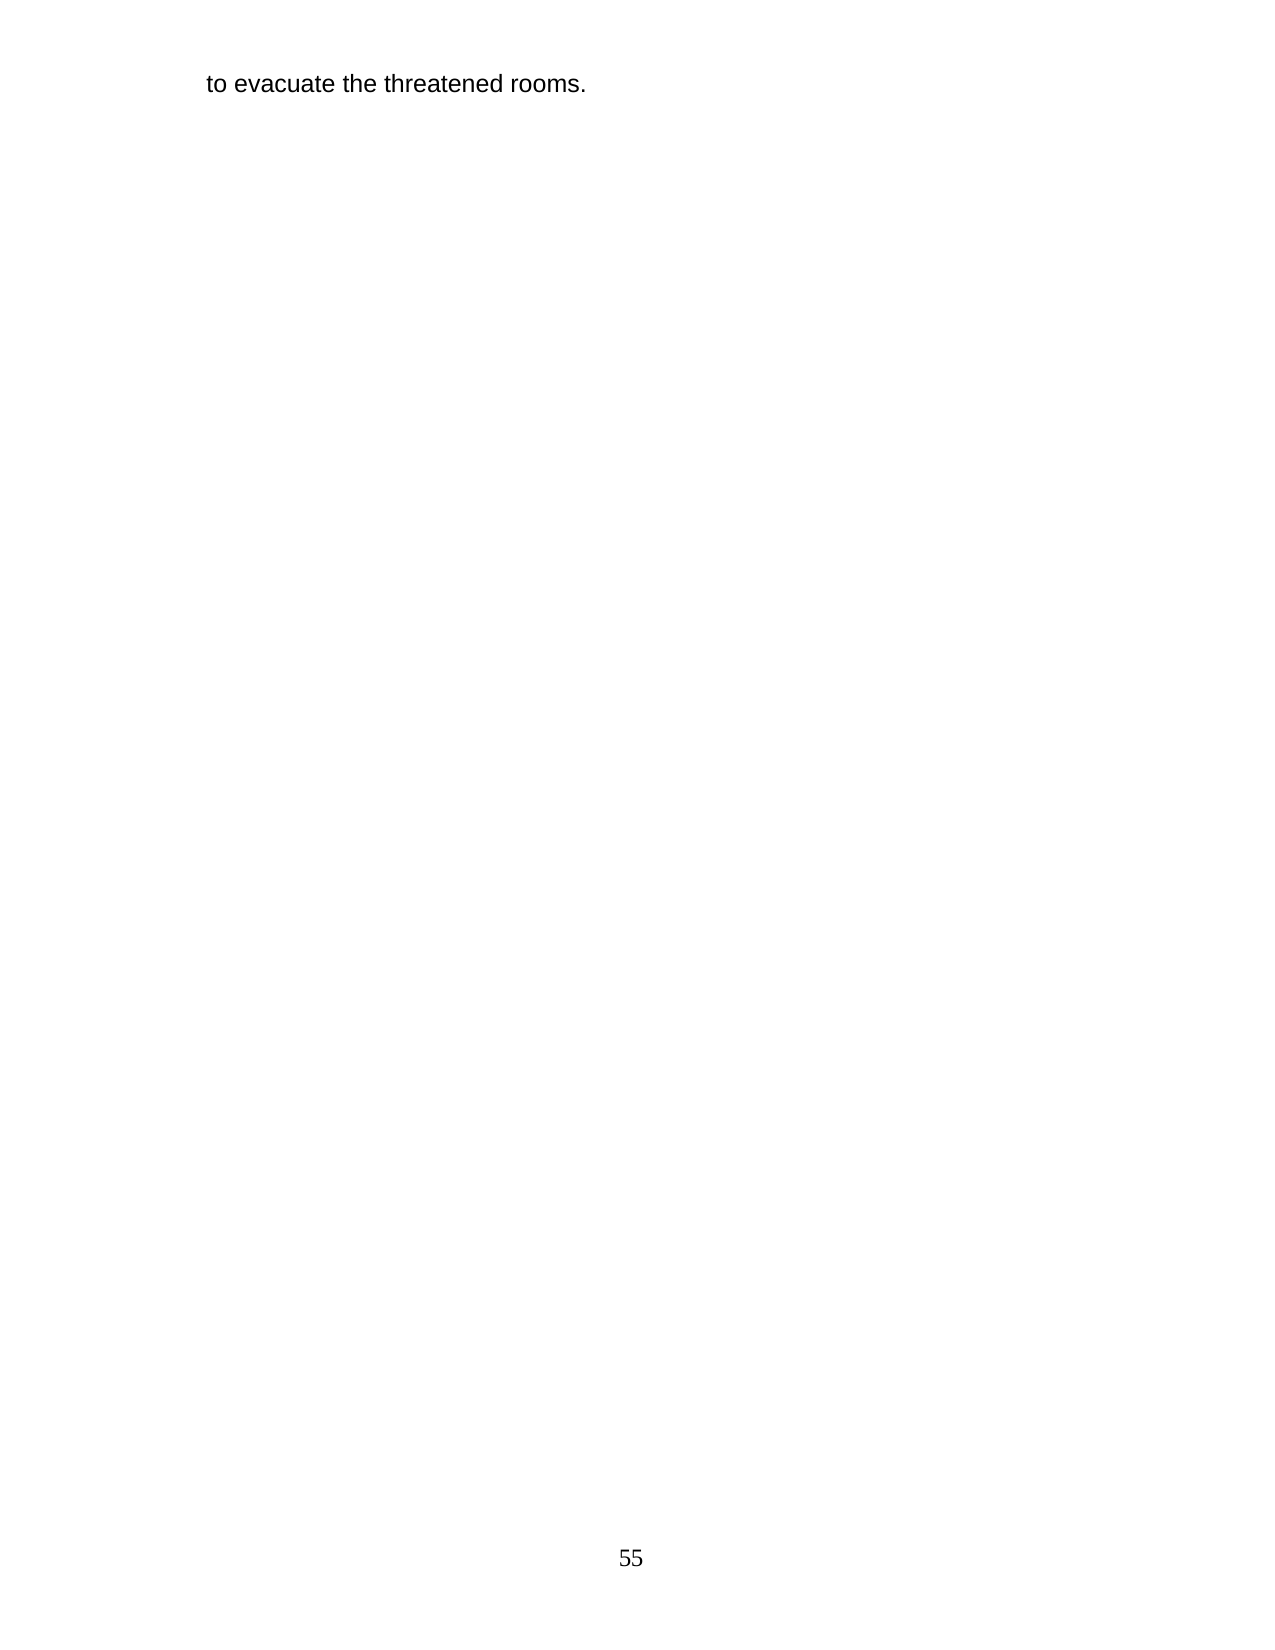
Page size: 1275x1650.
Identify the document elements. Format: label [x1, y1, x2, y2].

list [150, 69, 1119, 97]
